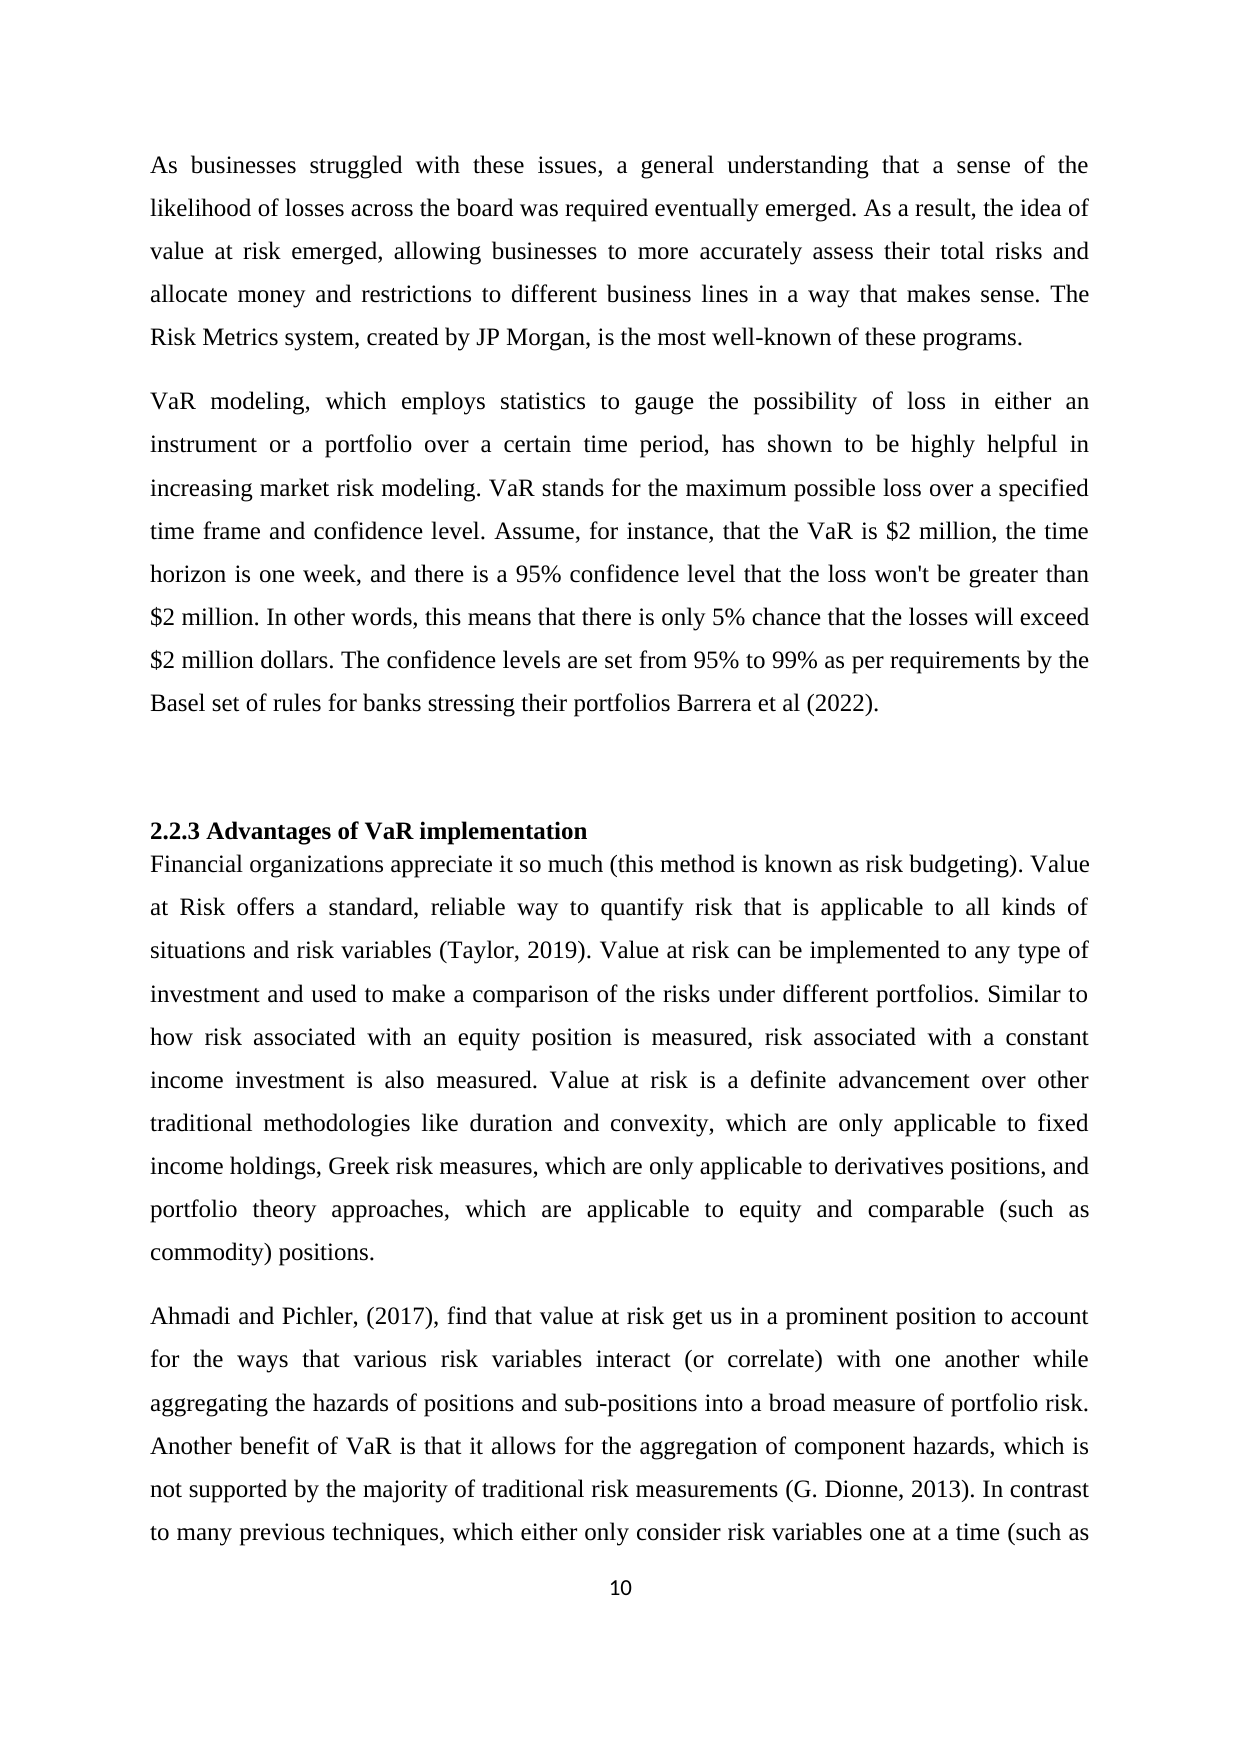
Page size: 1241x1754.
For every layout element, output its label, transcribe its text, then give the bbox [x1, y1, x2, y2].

text VaR modeling, which employs statistics to gauge the possibility of loss in either an instrument or a portfolio over a certain time period, has shown to be highly helpful in increasing market risk modeling. VaR stands for the maximum possible loss over a specified time frame and confidence level. Assume, for instance, that the VaR is $2 million, the time horizon is one week, and there is a 95% confidence level that the loss won't be greater than $2 million. In other words, this means that there is only 5% chance that the losses will exceed $2 million dollars. The confidence levels are set from 95% to 99% as per requirements by the Basel set of rules for banks stressing their portfolios Barrera et al (2022). [150, 386, 1090, 717]
text As businesses struggled with these issues, a general understanding that a sense of the likelihood of losses across the board was required eventually emerged. As a result, the idea of value at risk emerged, allowing businesses to more accurately assess their total risks and allocate money and restrictions to different business lines in a way that makes sense. The Risk Metrics system, created by JP Morgan, is the most well-known of these programs. [150, 150, 1090, 351]
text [150, 1301, 1090, 1546]
text Financial organizations appreciate it so much (this method is known as risk budgeting). Value at Risk offers a standard, reliable way to quantify risk that is applicable to all kinds of situations and risk variables (Taylor, 2019). Value at risk can be implemented to any type of investment and used to make a comparison of the risks under different portfolios. Similar to how risk associated with an equity position is measured, risk associated with a constant income investment is also measured. Value at risk is a definite advancement over other traditional methodologies like duration and convexity, which are only applicable to fixed income holdings, Greek risk measures, which are only applicable to derivatives positions, and portfolio theory approaches, which are applicable to equity and comparable (such as commodity) positions. [150, 849, 1090, 1266]
subtitle 2.2.3 Advantages of VaR implementation [150, 816, 1090, 845]
